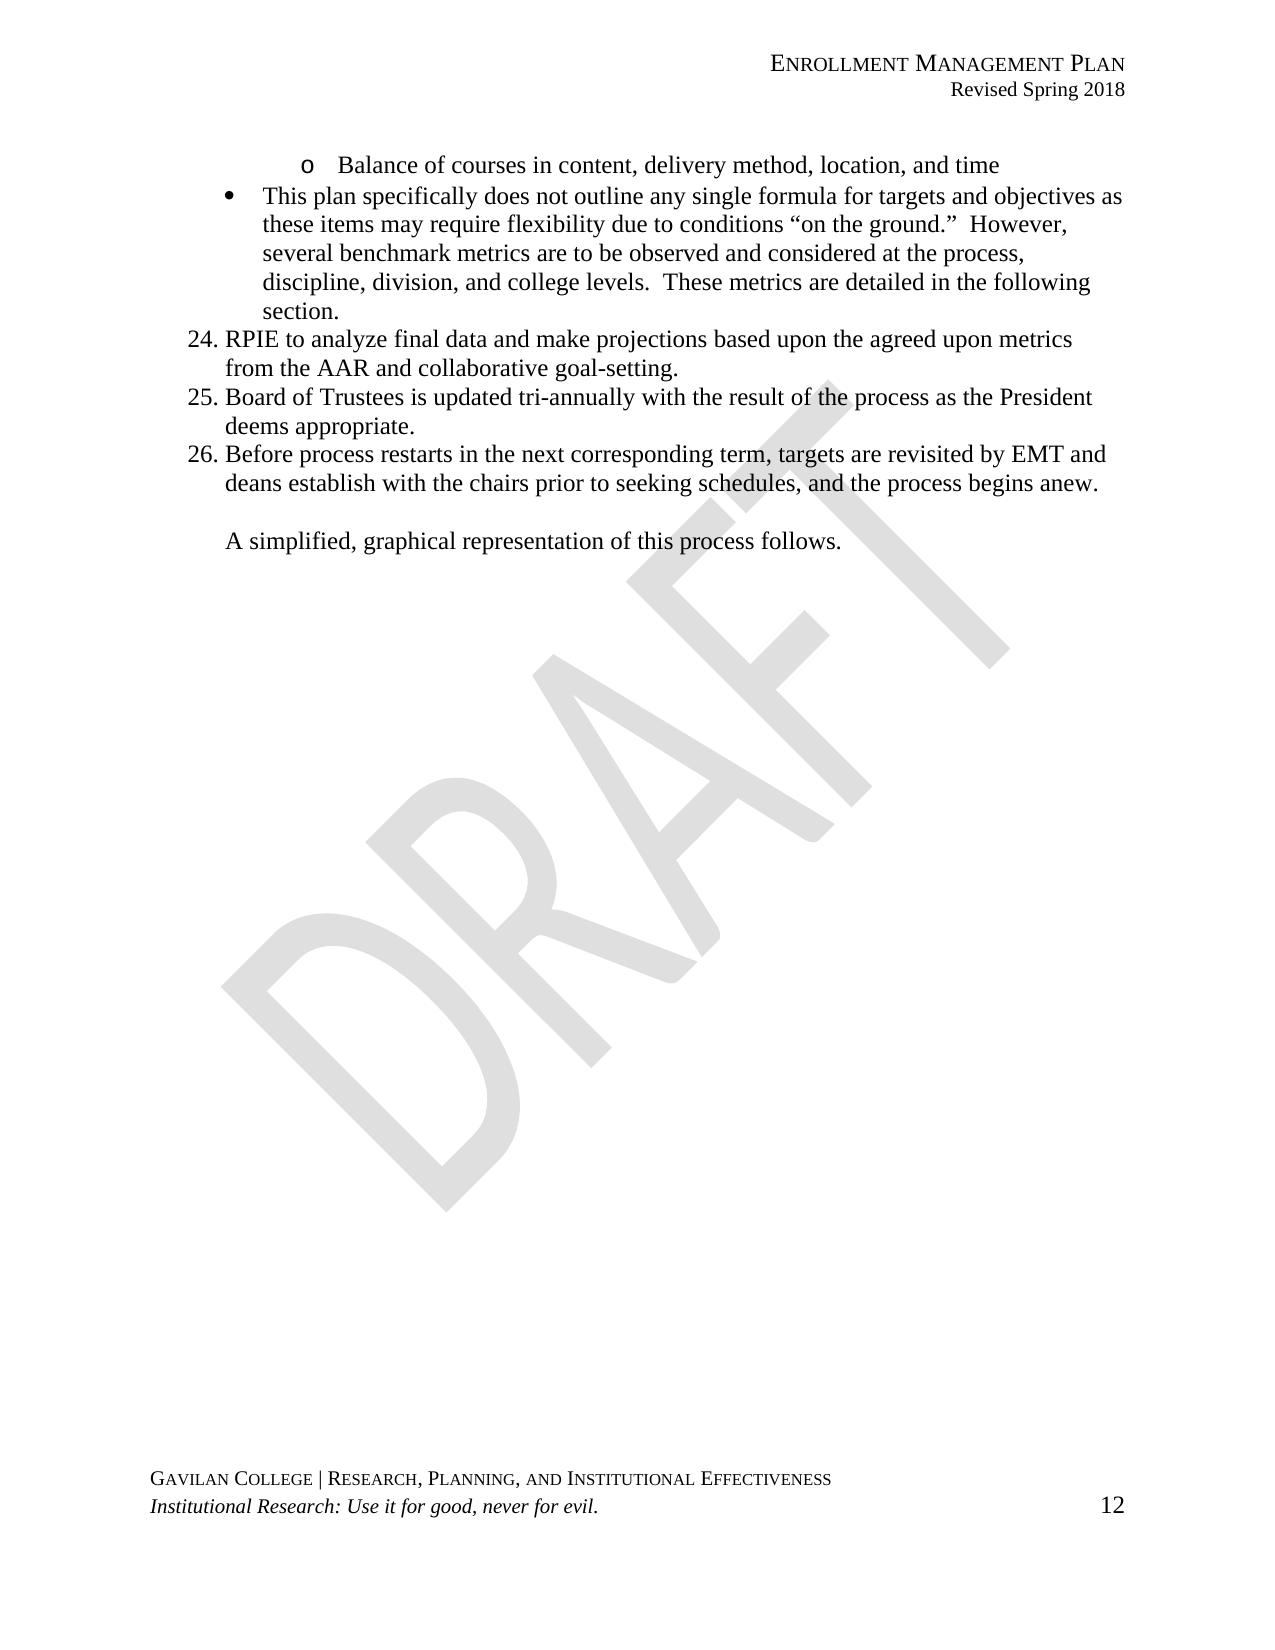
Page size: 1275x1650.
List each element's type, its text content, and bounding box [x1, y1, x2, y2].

list This plan specifically does not outline any single formula for targets and objectives as these items may require flexibility due to conditions “on the ground.” However, several benchmark metrics are to be observed and considered at the process, discipline, division, and college levels. These metrics are detailed in the following section. [225, 181, 1125, 324]
list Balance of courses in content, delivery method, location, and time [300, 150, 1125, 181]
text A simplified, graphical representation of this process follows. [225, 526, 1125, 554]
list Board of Trustees is updated tri-annually with the result of the process as the President deems appropriate. [187, 382, 1125, 439]
list Before process restarts in the next corresponding term, targets are revisited by EMT and deans establish with the chairs prior to seeking schedules, and the process begins anew. [187, 439, 1125, 497]
list RPIE to analyze final data and make projections based upon the agreed upon metrics from the AAR and collaborative goal-setting. [187, 324, 1125, 382]
